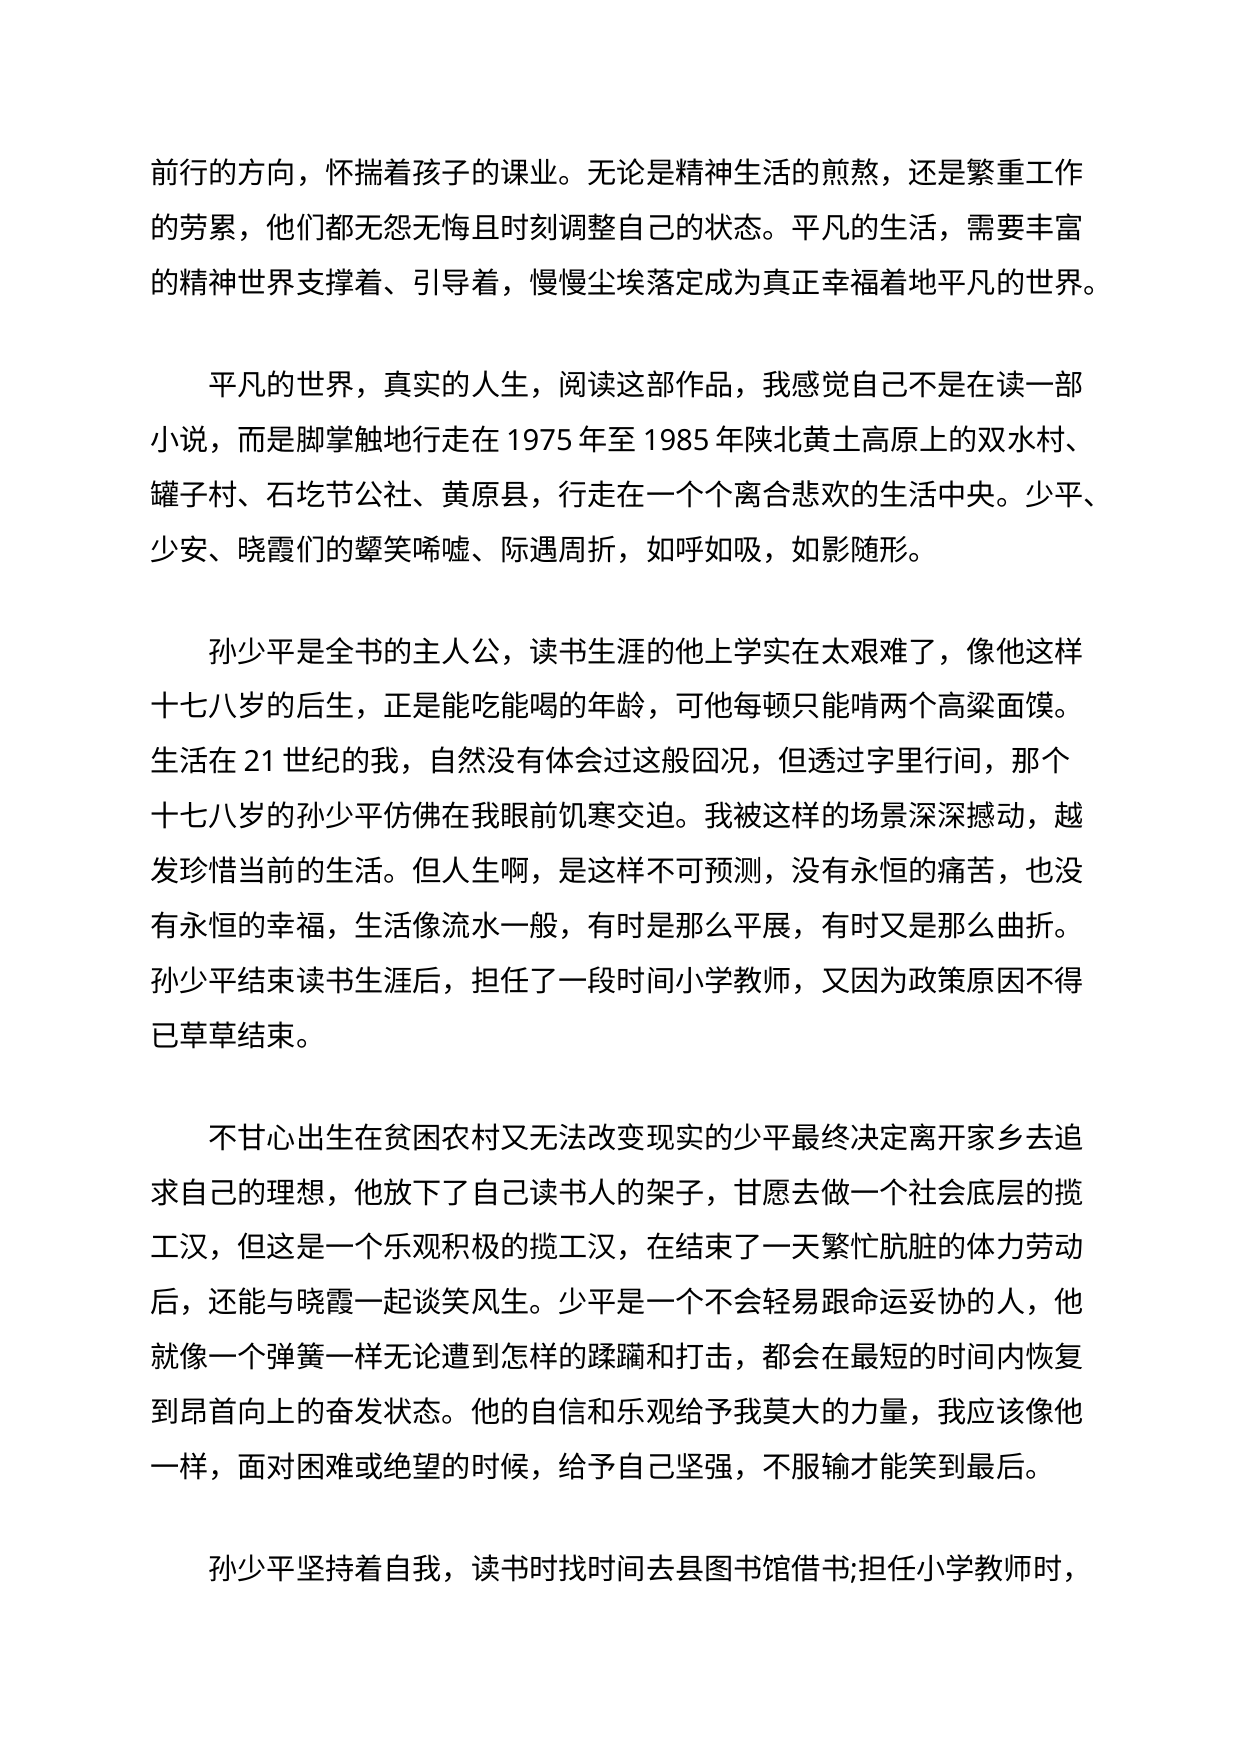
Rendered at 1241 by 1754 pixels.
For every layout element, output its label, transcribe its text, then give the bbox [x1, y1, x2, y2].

text 孙少平是全书的主人公，读书生涯的他上学实在太艰难了，像他这样十七八岁的后生，正是能吃能喝的年龄，可他每顿只能啃两个高粱面馍。生活在21世纪的我，自然没有体会过这般囧况，但透过字里行间，那个十七八岁的孙少平仿佛在我眼前饥寒交迫。我被这样的场景深深撼动，越发珍惜当前的生活。但人生啊，是这样不可预测，没有永恒的痛苦，也没有永恒的幸福，生活像流水一般，有时是那么平展，有时又是那么曲折。孙少平结束读书生涯后，担任了一段时间小学教师，又因为政策原因不得已草草结束。 [150, 628, 1090, 1055]
text 平凡的世界，真实的人生，阅读这部作品，我感觉自己不是在读一部小说，而是脚掌触地行走在1975年至1985年陕北黄土高原上的双水村、罐子村、石圪节公社、黄原县，行走在一个个离合悲欢的生活中央。少平、少安、晓霞们的颦笑唏嘘、际遇周折，如呼如吸，如影随形。 [150, 362, 1090, 569]
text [150, 1545, 1090, 1588]
text 不甘心出生在贫困农村又无法改变现实的少平最终决定离开家乡去追求自己的理想，他放下了自己读书人的架子，甘愿去做一个社会底层的揽工汉，但这是一个乐观积极的揽工汉，在结束了一天繁忙肮脏的体力劳动后，还能与晓霞一起谈笑风生。少平是一个不会轻易跟命运妥协的人，他就像一个弹簧一样无论遭到怎样的蹂躏和打击，都会在最短的时间内恢复到昂首向上的奋发状态。他的自信和乐观给予我莫大的力量，我应该像他一样，面对困难或绝望的时候，给予自己坚强，不服输才能笑到最后。 [150, 1114, 1090, 1486]
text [150, 150, 1090, 302]
